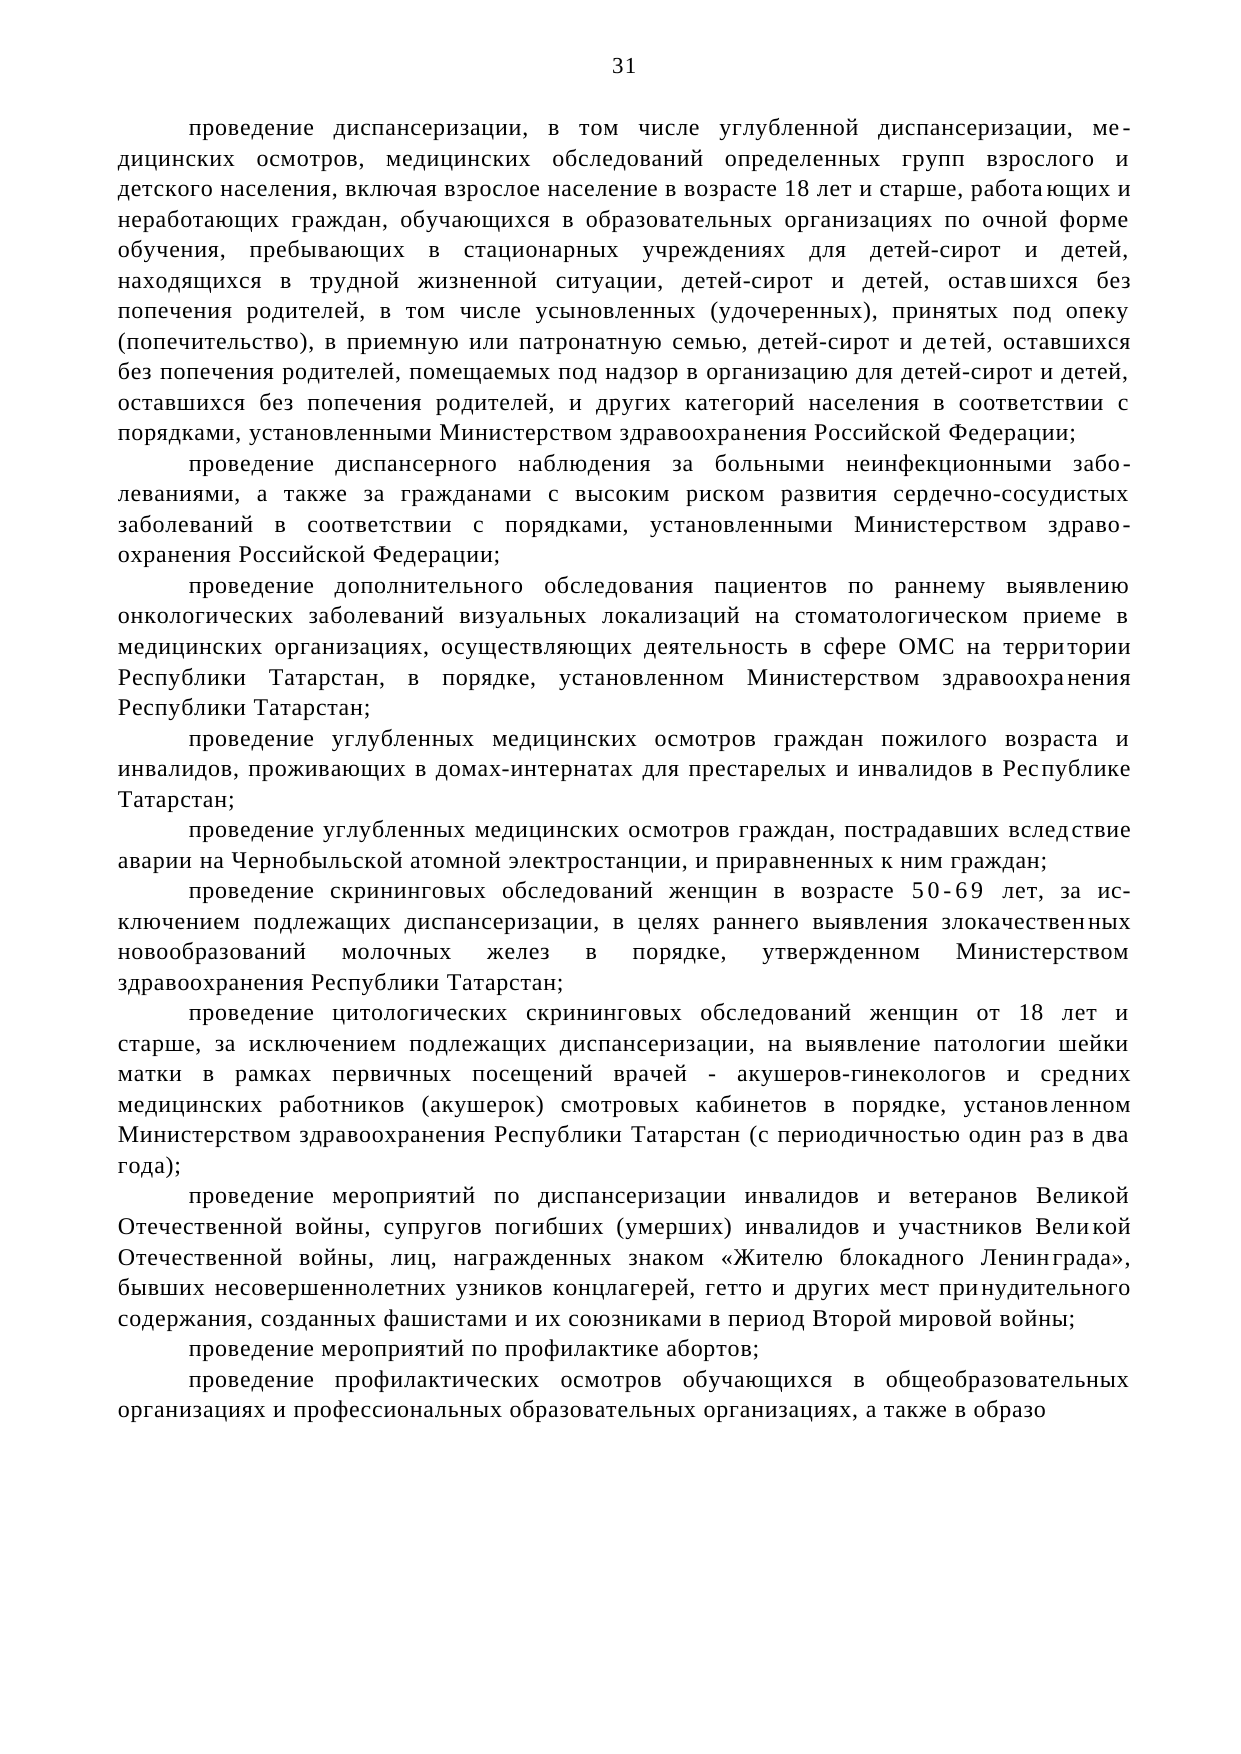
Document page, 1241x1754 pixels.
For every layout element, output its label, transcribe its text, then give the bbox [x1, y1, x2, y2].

text проведение мероприятий по профилактике абортов; [118, 1332, 1133, 1363]
text проведение углубленных медицинских осмотров граждан, пострадавших вследствие аварии на Чернобыльской атомной электростанции, и приравненных к ним граждан; [118, 813, 1131, 874]
text проведение профилактических осмотров обучающихся в общеобразовательных организациях и профессиональных образовательных организациях, а также в образо [118, 1363, 1131, 1424]
text проведение дополнительного обследования пациентов по раннему выявлению онкологических заболеваний визуальных локализаций на стоматологическом приеме в медицинских организациях, осуществляющих деятельность в сфере ОМС на территории Республики Татарстан, в порядке, установленном Министерством здравоохранения Республики Татарстан; [118, 569, 1131, 722]
text проведение мероприятий по диспансеризации инвалидов и ветеранов Великой Отечественной войны, супругов погибших (умерших) инвалидов и участников Великой Отечественной войны, лиц, награжденных знаком «Жителю блокадного Ленинграда», бывших несовершеннолетних узников концлагерей, гетто и других мест принудительного содержания, созданных фашистами и их союзниками в период Второй мировой войны; [118, 1179, 1131, 1332]
text проведение диспансерного наблюдения за больными неинфекционными заболеваниями, а также за гражданами с высоким риском развития сердечно-сосудистых заболеваний в соответствии с порядками, установленными Министерством здравоохранения Российской Федерации; [118, 447, 1131, 569]
text 31 [612, 55, 636, 78]
text проведение скрининговых обследований женщин в возрасте 50-69 лет, за исключением подлежащих диспансеризации, в целях раннего выявления злокачественных новообразований молочных желез в порядке, утвержденном Министерством здравоохранения Республики Татарстан; [118, 874, 1131, 996]
text проведение углубленных медицинских осмотров граждан пожилого возраста и инвалидов, проживающих в домах-интернатах для престарелых и инвалидов в Республике Татарстан; [118, 722, 1131, 813]
text проведение диспансеризации, в том числе углубленной диспансеризации, медицинских осмотров, медицинских обследований определенных групп взрослого и детского населения, включая взрослое население в возрасте 18 лет и старше, работающих и неработающих граждан, обучающихся в образовательных организациях по очной форме обучения, пребывающих в стационарных учреждениях для детей-сирот и детей, находящихся в трудной жизненной ситуации, детей-сирот и детей, оставшихся без попечения родителей, в том числе усыновленных (удочеренных), принятых под опеку (попечительство), в приемную или патронатную семью, детей-сирот и детей, оставшихся без попечения родителей, помещаемых под надзор в организацию для детей-сирот и детей, оставшихся без попечения родителей, и других категорий населения в соответствии с порядками, установленными Министерством здравоохранения Российской Федерации; [118, 111, 1131, 447]
text проведение цитологических скрининговых обследований женщин от 18 лет и старше, за исключением подлежащих диспансеризации, на выявление патологии шейки матки в рамках первичных посещений врачей - акушеров-гинекологов и средних медицинских работников (акушерок) смотровых кабинетов в порядке, установленном Министерством здравоохранения Республики Татарстан (с периодичностью один раз в два года); [118, 996, 1131, 1179]
